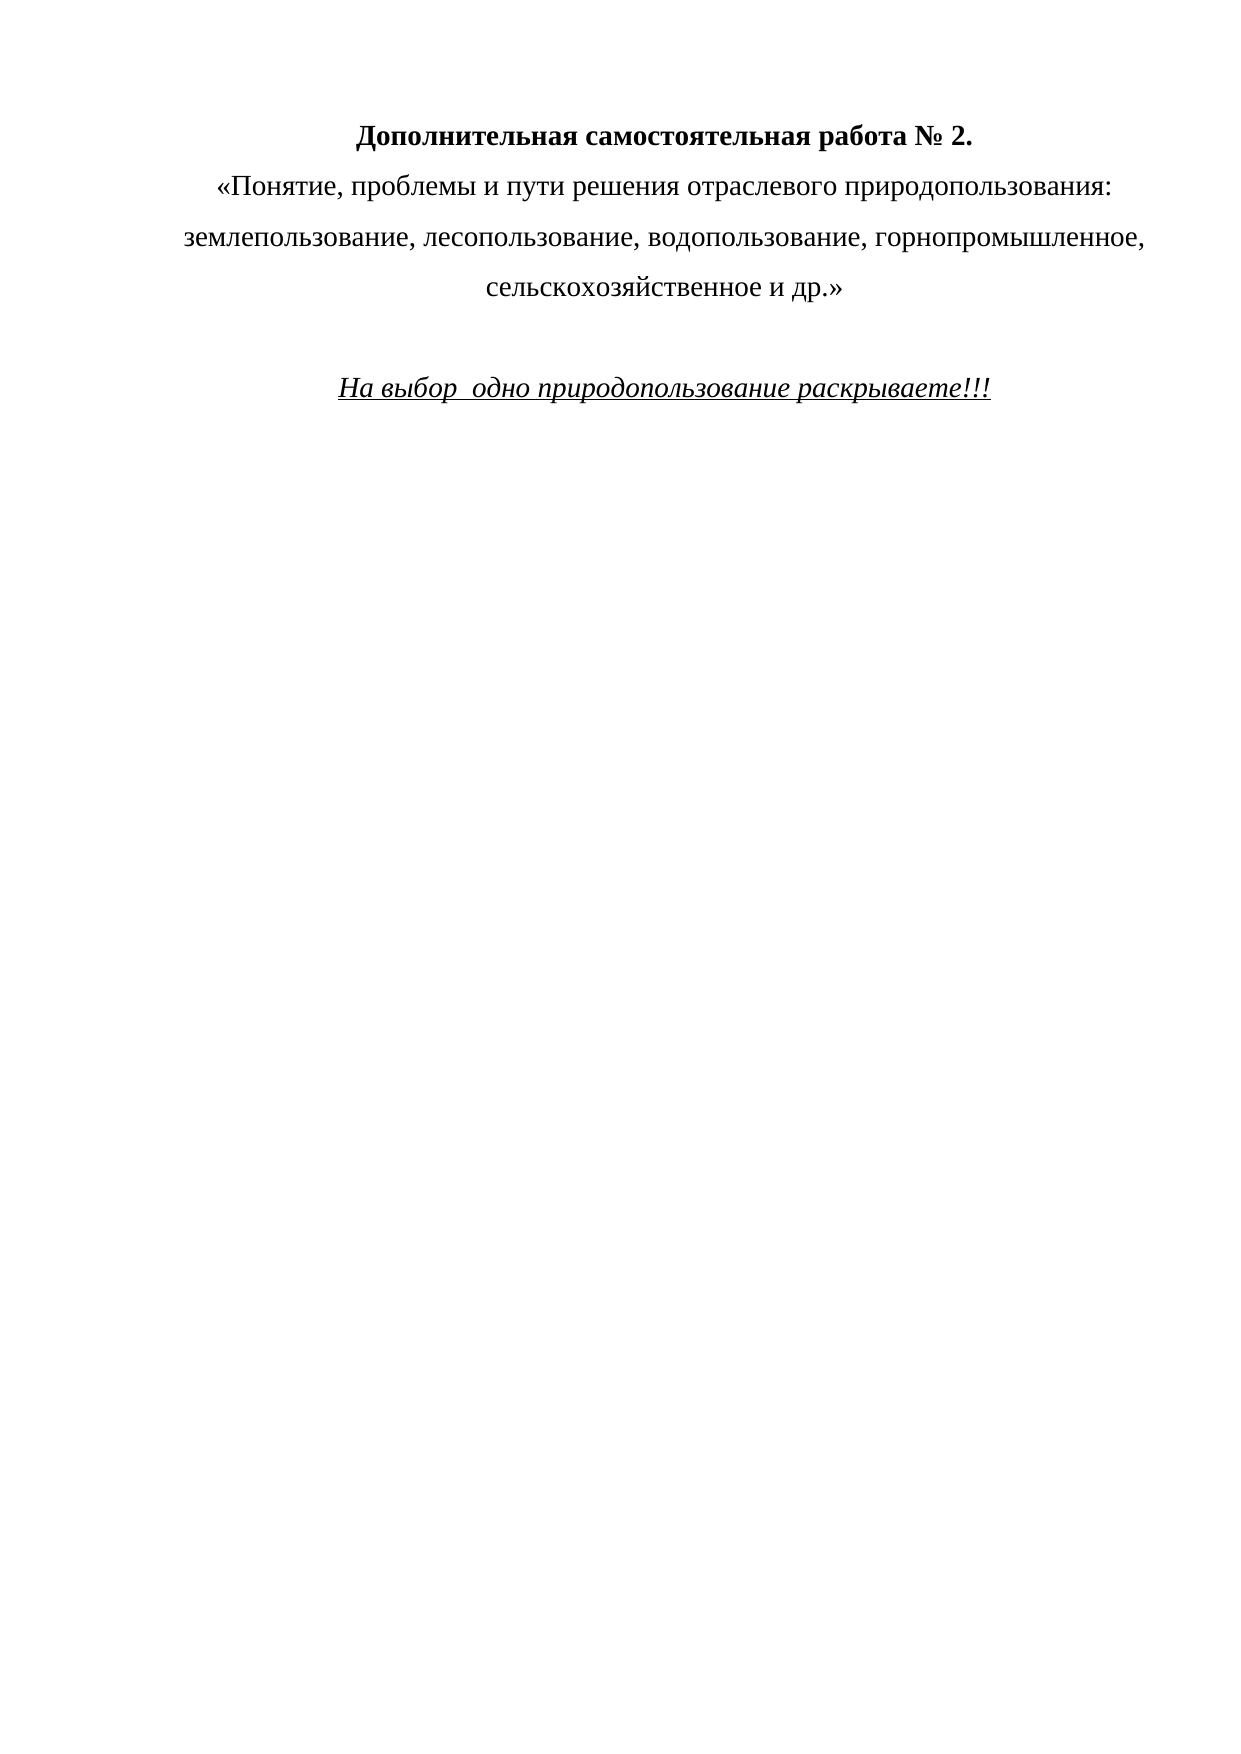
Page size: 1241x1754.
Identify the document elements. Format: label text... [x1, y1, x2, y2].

text «Понятие, проблемы и пути решения отраслевого природопользования: землепользование, лесопользование, водопользование, горнопромышленное, сельскохозяйственное и др.» [177, 168, 1152, 303]
text Дополнительная самостоятельная работа № 2. [177, 118, 1152, 152]
text На выбор одно природопользование раскрываете!!! [177, 370, 1152, 403]
